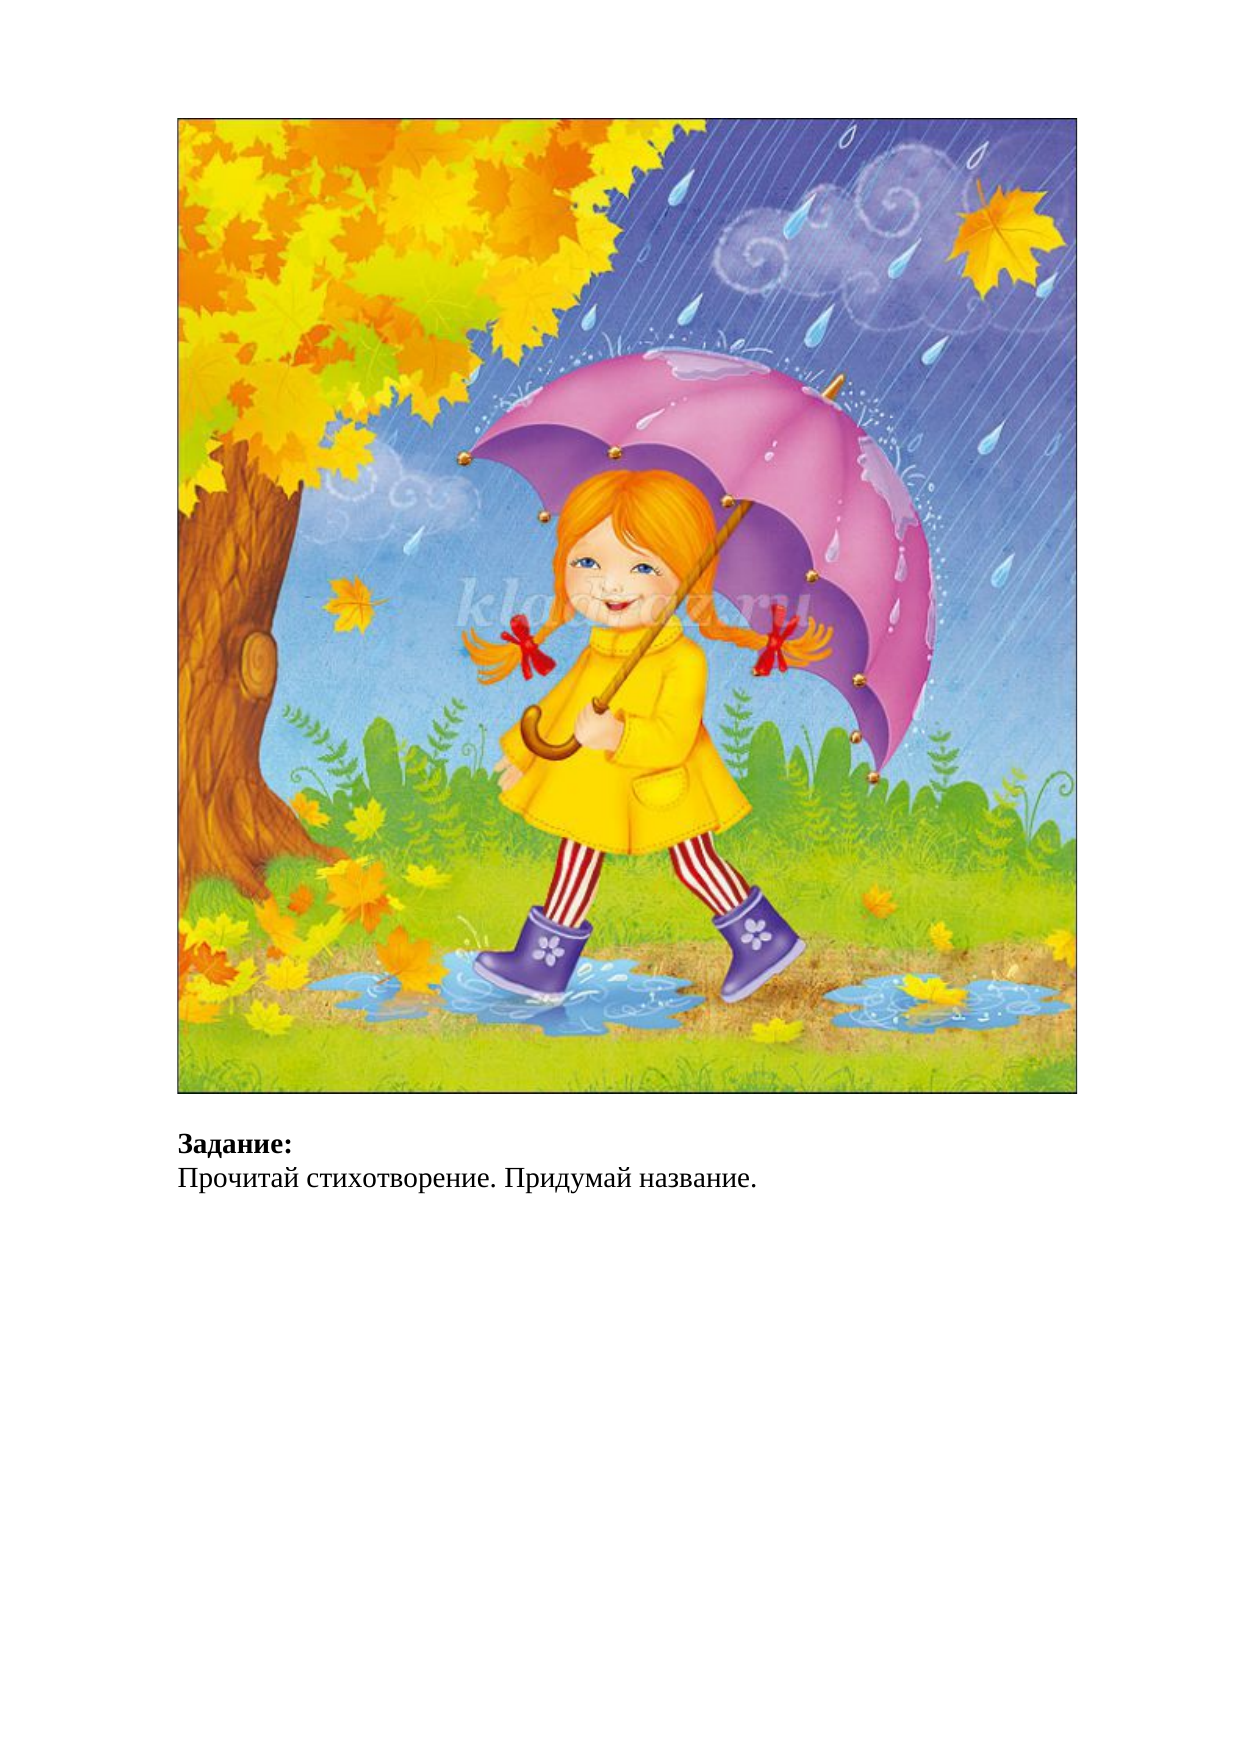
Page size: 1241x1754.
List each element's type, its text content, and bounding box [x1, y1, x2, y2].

text Задание: Прочитай стихотворение. Придумай название. [177, 1093, 1152, 1194]
picture [177, 118, 1078, 1094]
